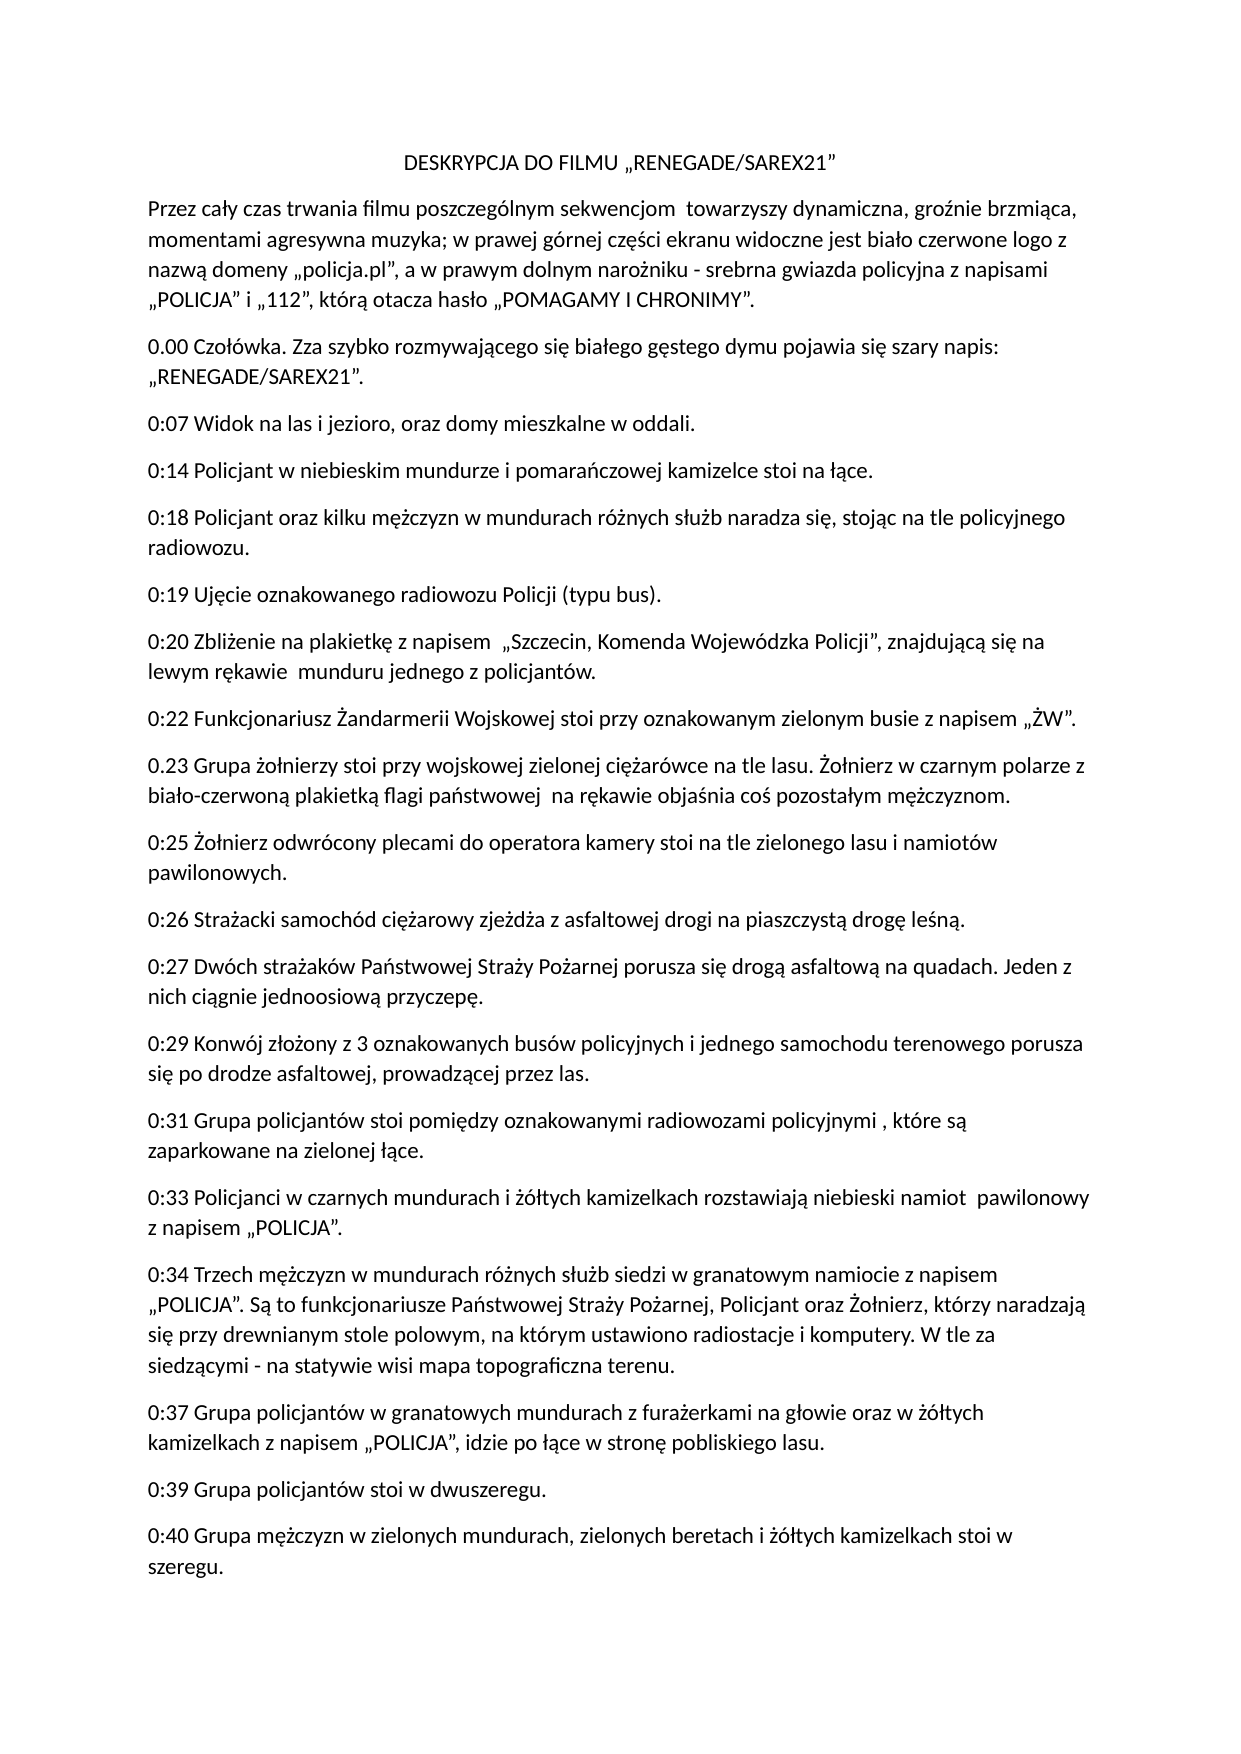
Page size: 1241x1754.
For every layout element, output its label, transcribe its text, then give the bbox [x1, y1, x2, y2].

text 0.23 Grupa żołnierzy stoi przy wojskowej zielonej ciężarówce na tle lasu. Żołnierz w czarnym polarze z biało-czerwoną plakietką flagi państwowej na rękawie objaśnia coś pozostałym mężczyznom. [148, 751, 1093, 809]
text 0:34 Trzech mężczyzn w mundurach różnych służb siedzi w granatowym namiocie z napisem „POLICJA”. Są to funkcjonariusze Państwowej Straży Pożarnej, Policjant oraz Żołnierz, którzy naradzają się przy drewnianym stole polowym, na którym ustawiono radiostacje i komputery. W tle za siedzącymi - na statywie wisi mapa topograficzna terenu. [148, 1260, 1093, 1379]
text 0:22 Funkcjonariusz Żandarmerii Wojskowej stoi przy oznakowanym zielonym busie z napisem „ŻW”. [148, 704, 1093, 732]
text 0:25 Żołnierz odwrócony plecami do operatora kamery stoi na tle zielonego lasu i namiotów pawilonowych. [148, 828, 1093, 886]
text 0:27 Dwóch strażaków Państwowej Straży Pożarnej porusza się drogą asfaltową na quadach. Jeden z nich ciągnie jednoosiową przyczepę. [148, 952, 1093, 1010]
text 0:19 Ujęcie oznakowanego radiowozu Policji (typu bus). [148, 580, 1093, 608]
text Przez cały czas trwania filmu poszczególnym sekwencjom towarzyszy dynamiczna, groźnie brzmiąca, momentami agresywna muzyka; w prawej górnej części ekranu widoczne jest biało czerwone logo z nazwą domeny „policja.pl”, a w prawym dolnym narożniku - srebrna gwiazda policyjna z napisami „POLICJA” i „112”, którą otacza hasło „POMAGAMY I CHRONIMY”. [148, 194, 1093, 313]
text 0:26 Strażacki samochód ciężarowy zjeżdża z asfaltowej drogi na piaszczystą drogę leśną. [148, 905, 1093, 933]
text 0:29 Konwój złożony z 3 oznakowanych busów policyjnych i jednego samochodu terenowego porusza się po drodze asfaltowej, prowadzącej przez las. [148, 1029, 1093, 1087]
text 0:39 Grupa policjantów stoi w dwuszeregu. [148, 1475, 1093, 1503]
text 0:14 Policjant w niebieskim mundurze i pomarańczowej kamizelce stoi na łące. [148, 456, 1093, 484]
text 0:40 Grupa mężczyzn w zielonych mundurach, zielonych beretach i żółtych kamizelkach stoi w szeregu. [148, 1522, 1093, 1580]
text 0:31 Grupa policjantów stoi pomiędzy oznakowanymi radiowozami policyjnymi , które są zaparkowane na zielonej łące. [148, 1106, 1093, 1164]
text DESKRYPCJA DO FILMU „RENEGADE/SAREX21” [148, 148, 1093, 176]
text 0:33 Policjanci w czarnych mundurach i żółtych kamizelkach rozstawiają niebieski namiot pawilonowy z napisem „POLICJA”. [148, 1183, 1093, 1241]
text 0:20 Zbliżenie na plakietkę z napisem „Szczecin, Komenda Wojewódzka Policji”, znajdującą się na lewym rękawie munduru jednego z policjantów. [148, 627, 1093, 685]
text 0.00 Czołówka. Zza szybko rozmywającego się białego gęstego dymu pojawia się szary napis: „RENEGADE/SAREX21”. [148, 332, 1093, 390]
text 0:07 Widok na las i jezioro, oraz domy mieszkalne w oddali. [148, 409, 1093, 437]
text 0:37 Grupa policjantów w granatowych mundurach z furażerkami na głowie oraz w żółtych kamizelkach z napisem „POLICJA”, idzie po łące w stronę pobliskiego lasu. [148, 1398, 1093, 1456]
text 0:18 Policjant oraz kilku mężczyzn w mundurach różnych służb naradza się, stojąc na tle policyjnego radiowozu. [148, 503, 1093, 561]
